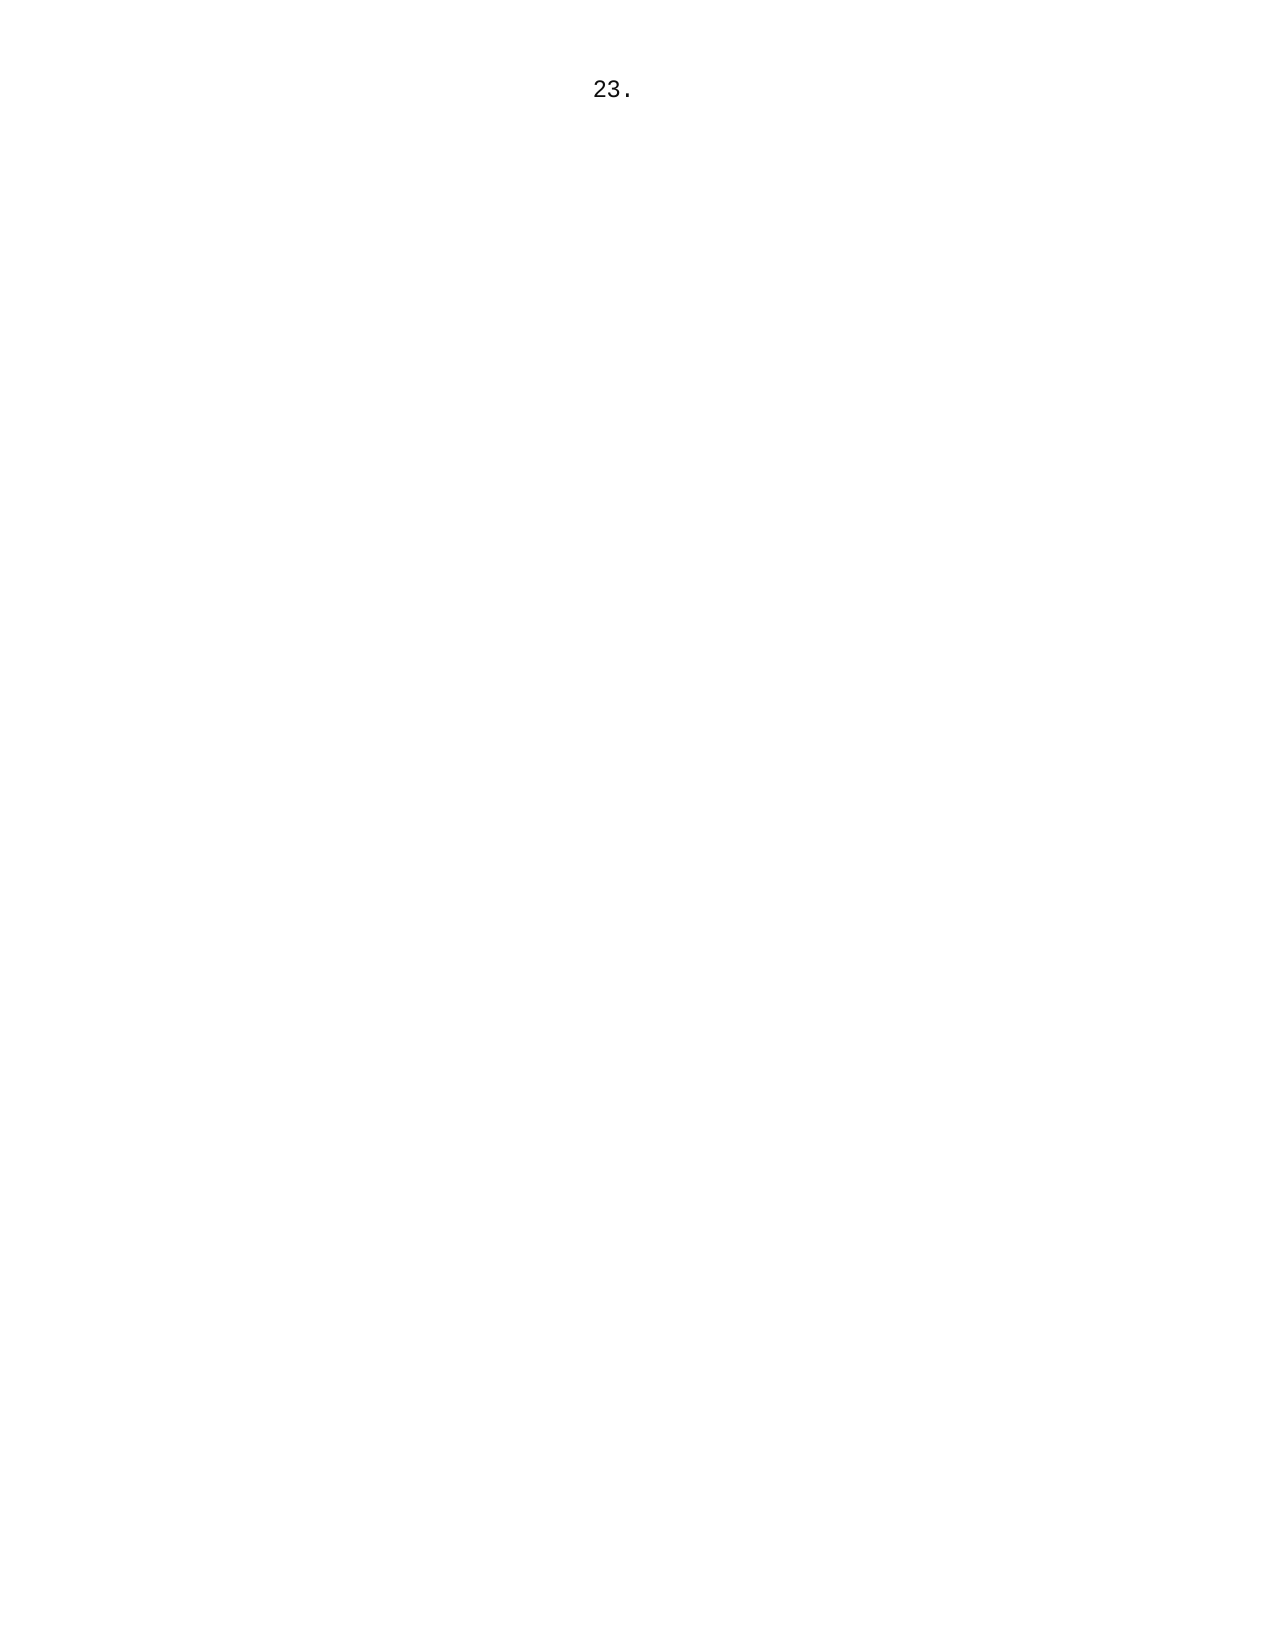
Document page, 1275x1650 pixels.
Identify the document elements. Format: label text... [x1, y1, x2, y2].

text 23. [268, 77, 959, 105]
